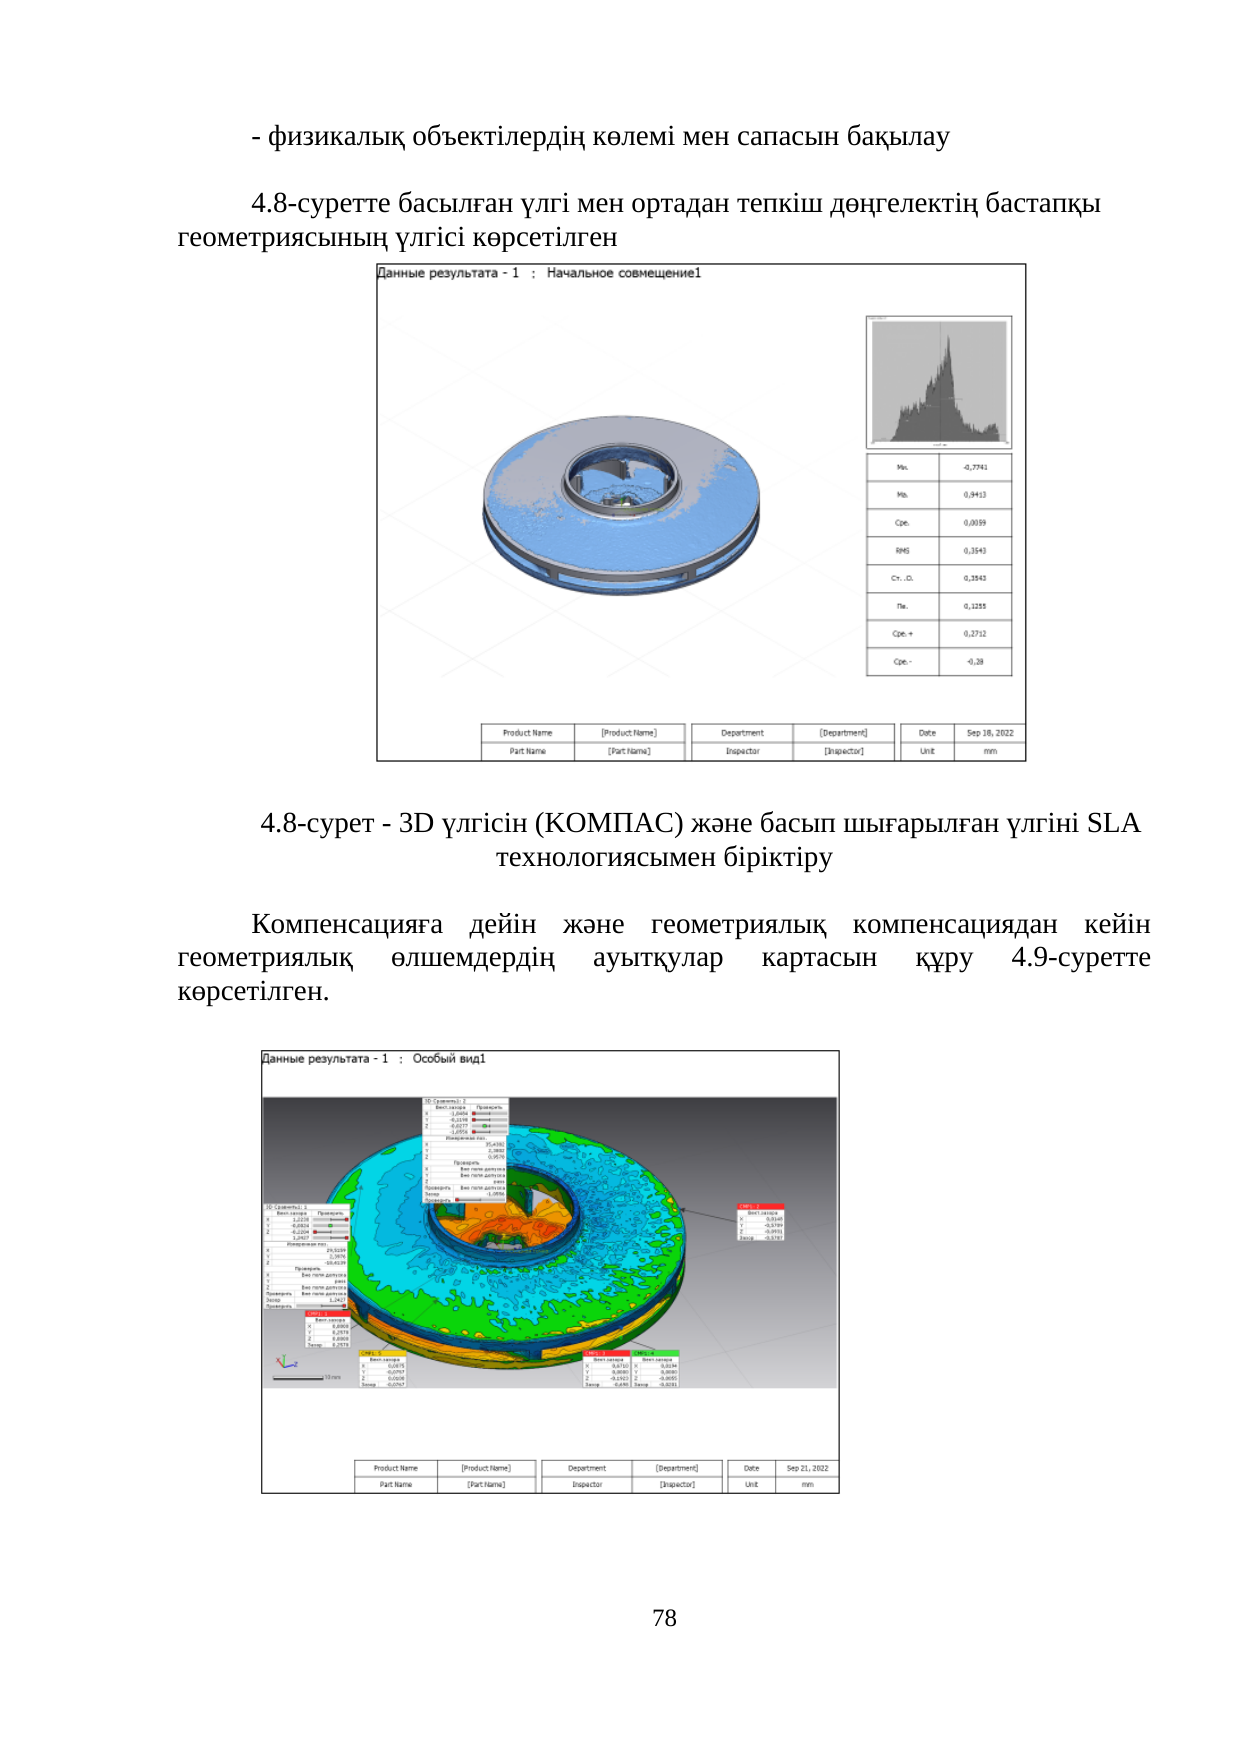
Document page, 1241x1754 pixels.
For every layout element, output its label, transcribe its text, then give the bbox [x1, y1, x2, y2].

picture [251, 1040, 850, 1503]
text - физикалық объектілердің көлемі мен сапасын бақылау [177, 118, 1152, 152]
picture [365, 252, 1038, 772]
text Компенсацияға дейін және геометриялық компенсациядан кейін геометриялық өлшемдердің ауытқулар картасын құру 4.9-суретте көрсетілген. [177, 906, 1152, 1007]
text 4.8-суретте басылған үлгі мен ортадан тепкіш дөңгелектің бастапқы геометриясының үлгісі көрсетілген [177, 185, 1152, 252]
text 4.8-сурет - 3D үлгісін (KOMПAС) және басып шығарылған үлгіні SLA технологиясымен біріктіру [177, 805, 1152, 872]
